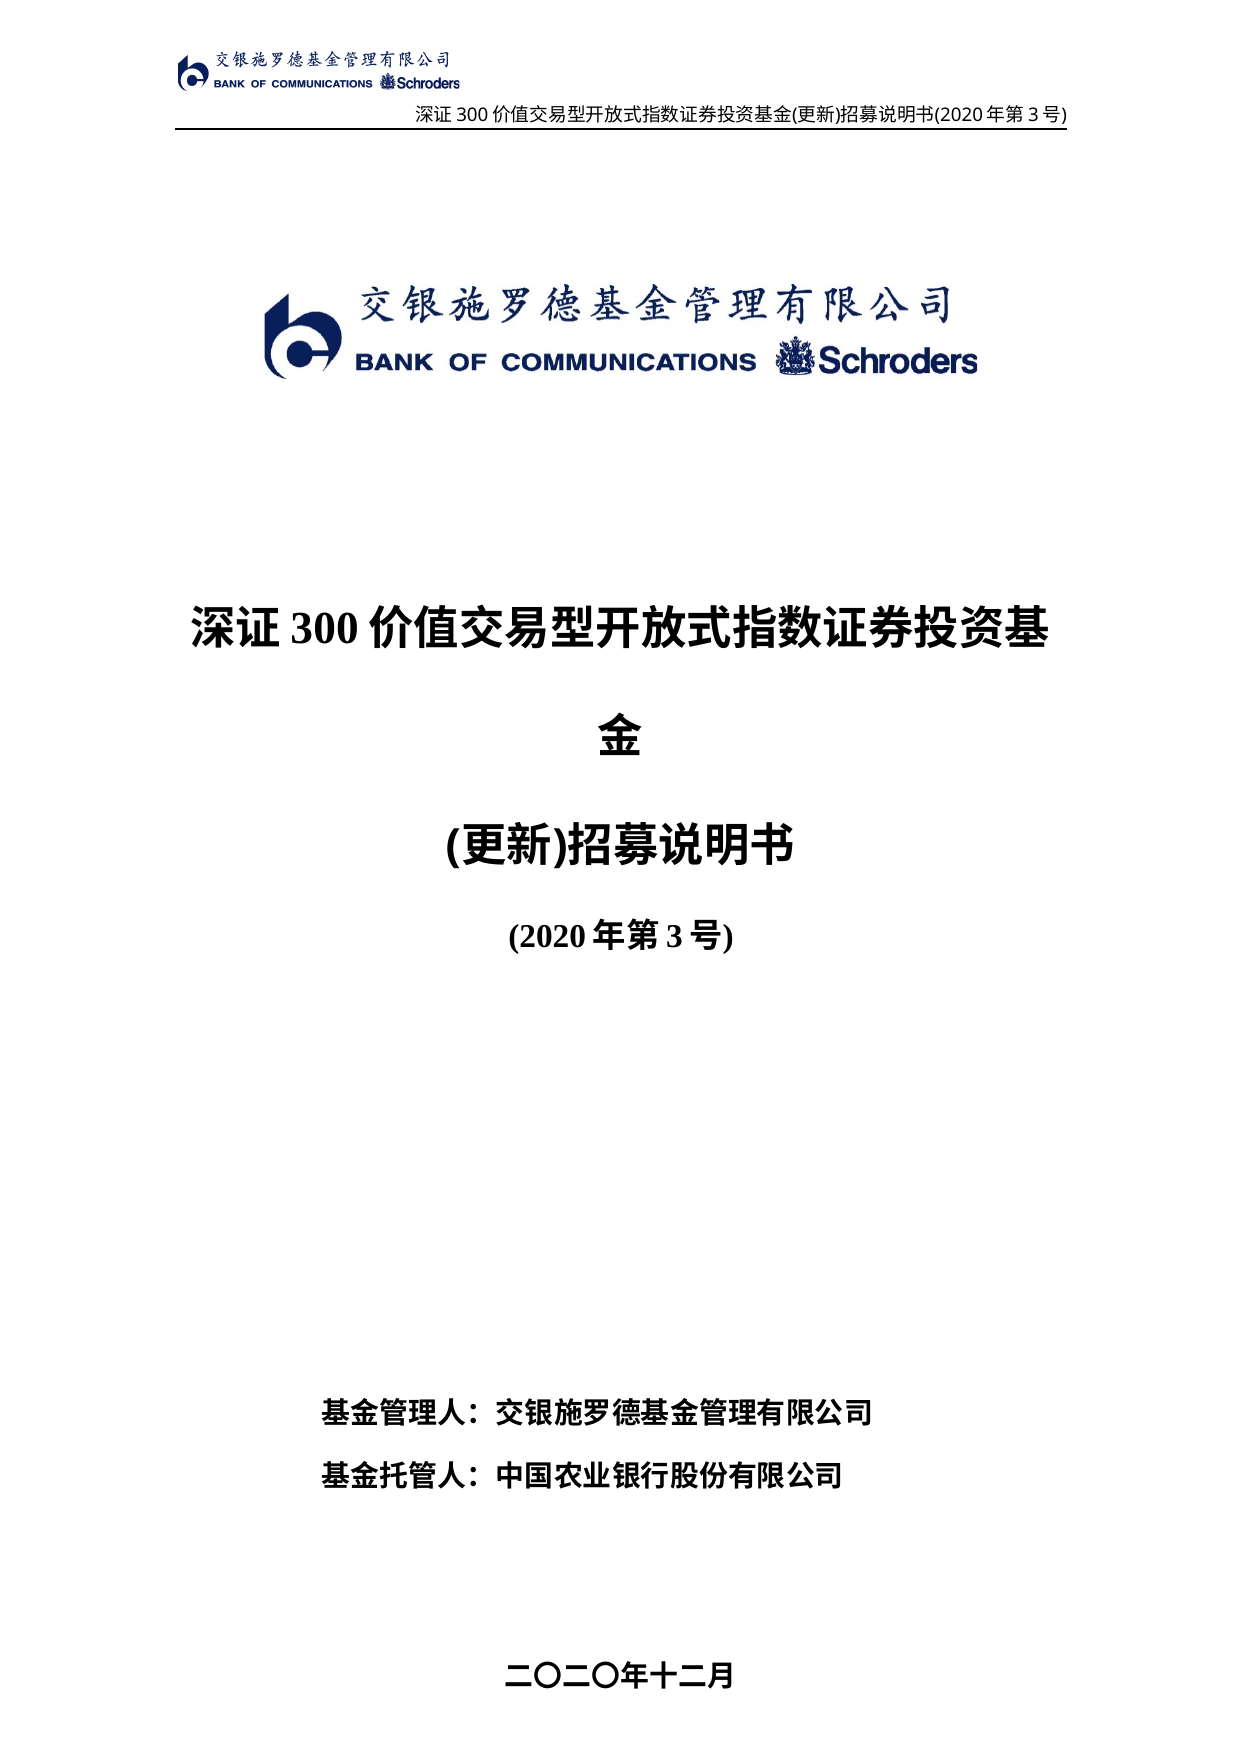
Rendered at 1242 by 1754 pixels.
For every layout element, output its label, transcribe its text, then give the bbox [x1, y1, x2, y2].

text 深证300价值交易型开放式指数证券投资基金 [175, 585, 1065, 766]
text 二〇二〇年十二月 [175, 1653, 1065, 1695]
picture [264, 284, 978, 379]
text 基金管理人：交银施罗德基金管理有限公司 [175, 1389, 1067, 1432]
picture [178, 51, 460, 91]
text (2020年第3号) [175, 908, 1067, 957]
text (更新)招募说明书 [175, 809, 1065, 875]
text 基金托管人：中国农业银行股份有限公司 [175, 1453, 1067, 1495]
